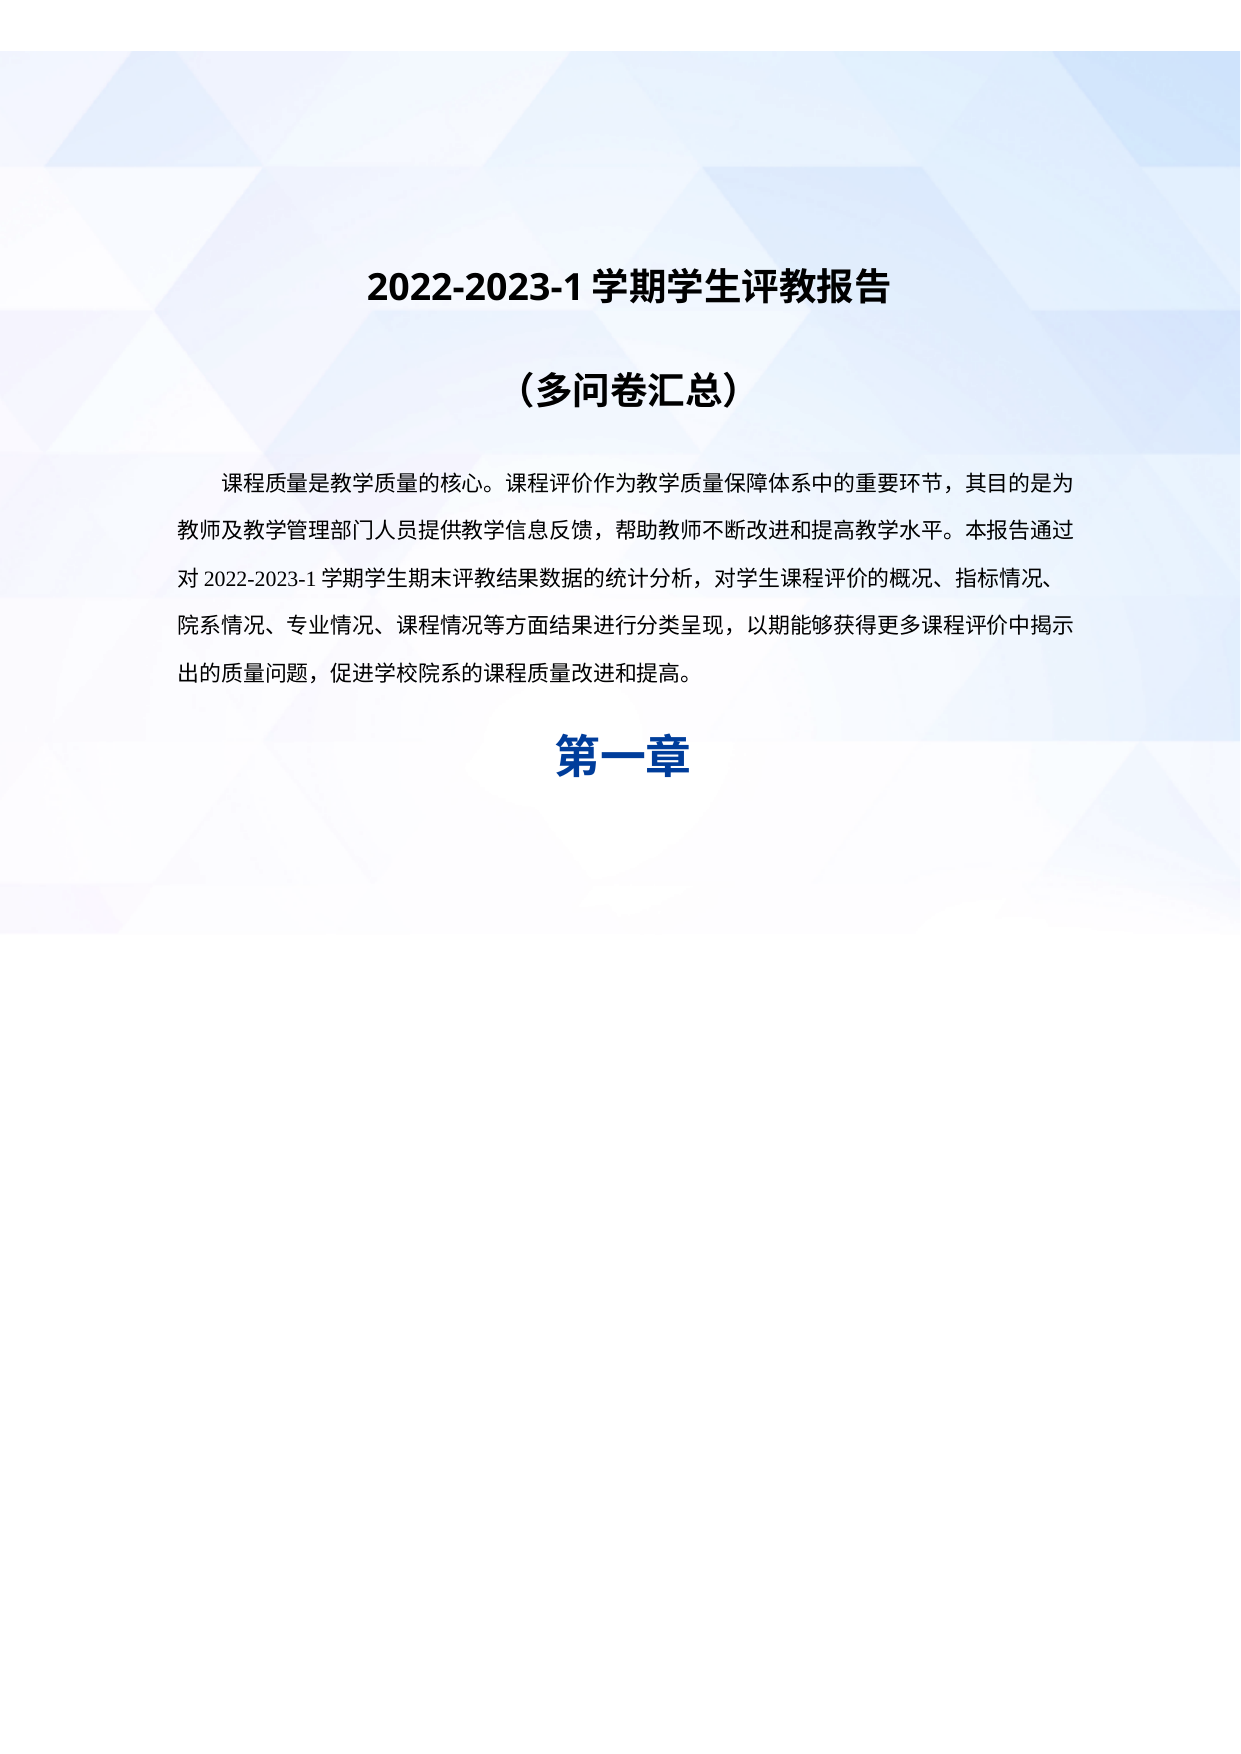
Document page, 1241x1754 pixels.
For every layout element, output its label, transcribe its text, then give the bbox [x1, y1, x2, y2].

text 课程质量是教学质量的核心。课程评价作为教学质量保障体系中的重要环节，其目的是为教师及教学管理部门人员提供教学信息反馈，帮助教师不断改进和提高教学水平。本报告通过对2022-2023-1学期学生期末评教结果数据的统计分析，对学生课程评价的概况、指标情况、院系情况、专业情况、课程情况等方面结果进行分类呈现，以期能够获得更多课程评价中揭示出的质量问题，促进学校院系的课程质量改进和提高。 [177, 466, 1081, 687]
text （多问卷汇总） [177, 361, 1081, 416]
text 2022-2023-1学期学生评教报告 [177, 257, 1081, 311]
list 参评及覆盖情况 [177, 720, 1081, 786]
picture [0, 51, 1241, 1754]
